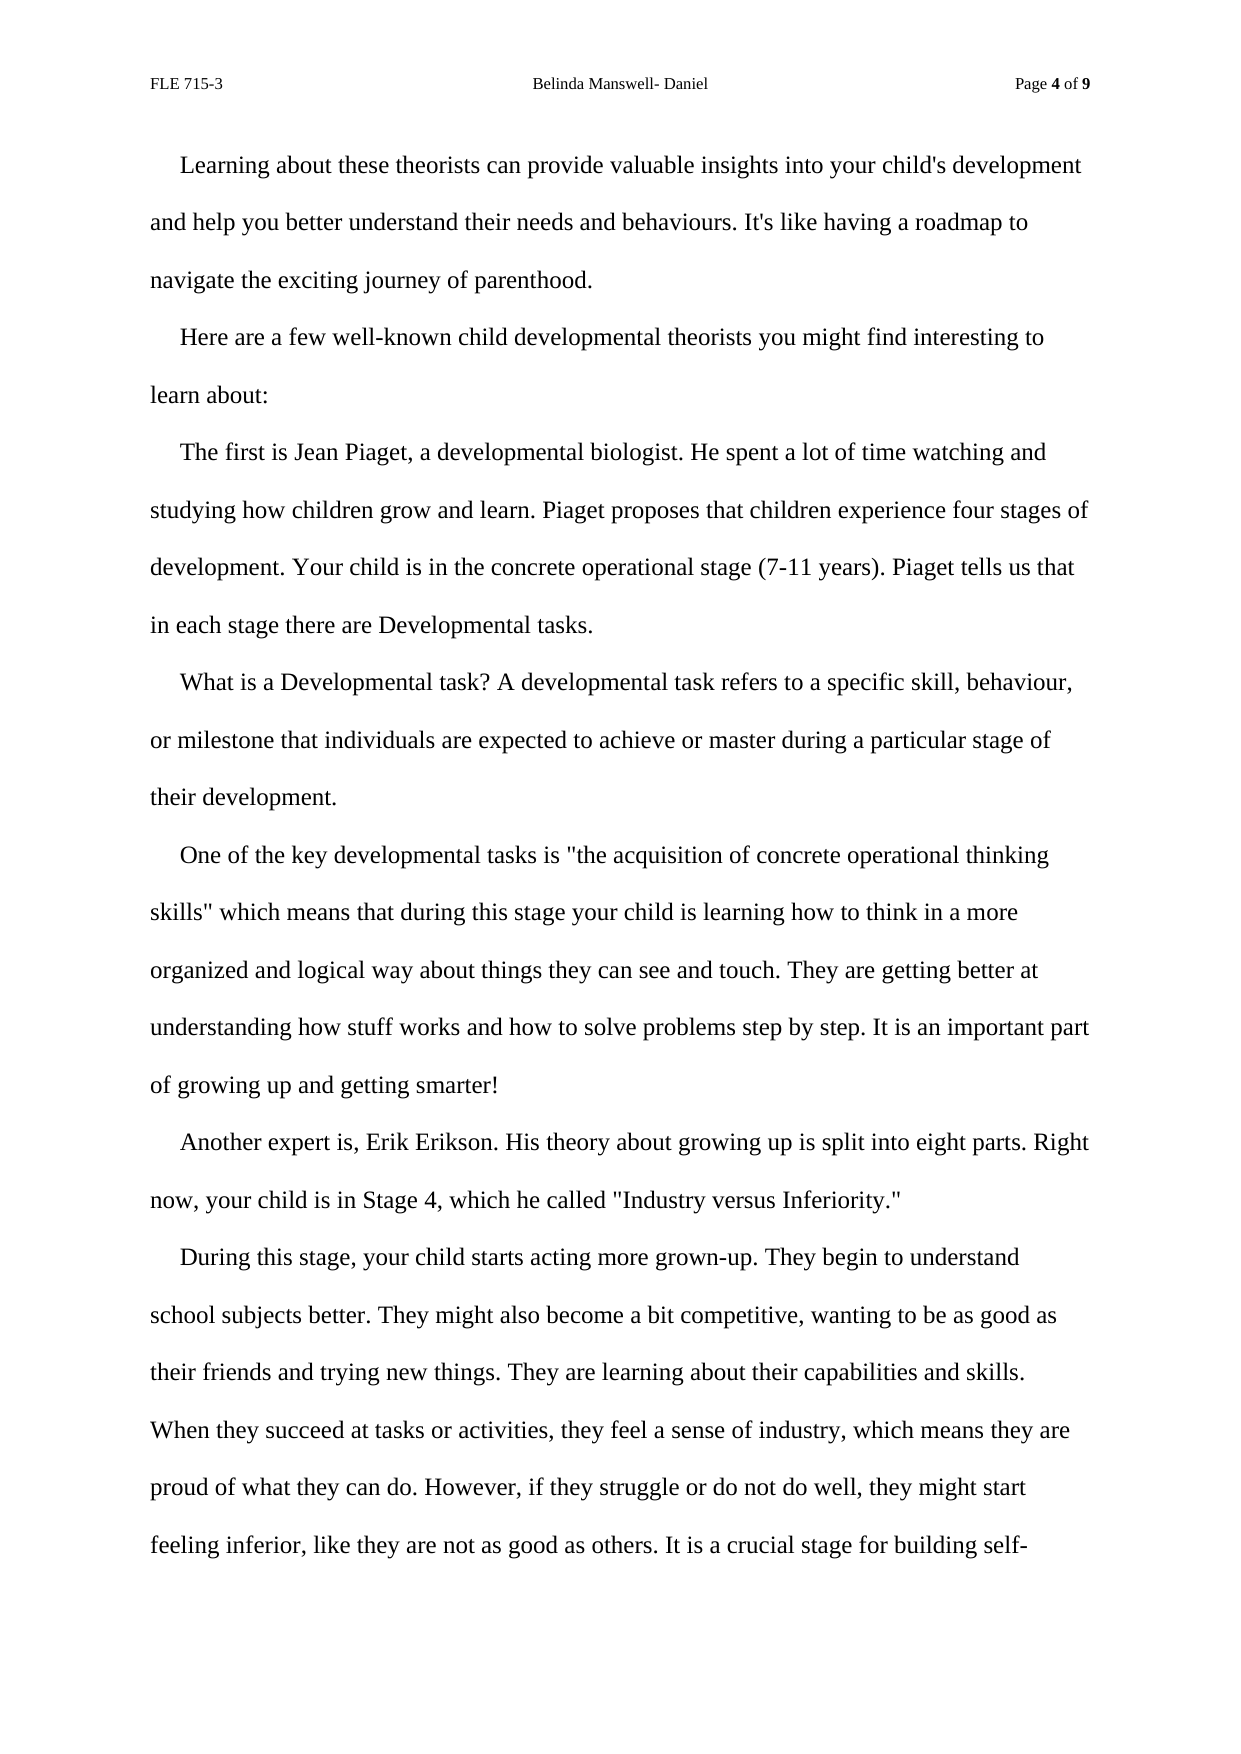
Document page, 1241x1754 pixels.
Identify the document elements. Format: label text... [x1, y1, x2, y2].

text One of the key developmental tasks is "the acquisition of concrete operational thinking skills" which means that during this stage your child is learning how to think in a more organized and logical way about things they can see and touch. They are getting better at understanding how stuff works and how to solve problems step by step. It is an important part of growing up and getting smarter! [150, 840, 1090, 1099]
text What is a Developmental task? A developmental task refers to a specific skill, behaviour, or milestone that individuals are expected to achieve or master during a particular stage of their development. [150, 667, 1090, 811]
text The first is Jean Piaget, a developmental biologist. He spent a lot of time watching and studying how children grow and learn. Piaget proposes that children experience four stages of development. Your child is in the concrete operational stage (7-11 years). Piaget tells us that in each stage there are Developmental tasks. [150, 437, 1090, 639]
text Another expert is, Erik Erikson. His theory about growing up is split into eight parts. Right now, your child is in Stage 4, which he called "Industry versus Inferiority." [150, 1127, 1090, 1214]
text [150, 1242, 1090, 1559]
text Here are a few well-known child developmental theorists you might find interesting to learn about: [150, 322, 1090, 409]
text Learning about these theorists can provide valuable insights into your child's development and help you better understand their needs and behaviours. It's like having a roadmap to navigate the exciting journey of parenthood. [150, 150, 1090, 294]
